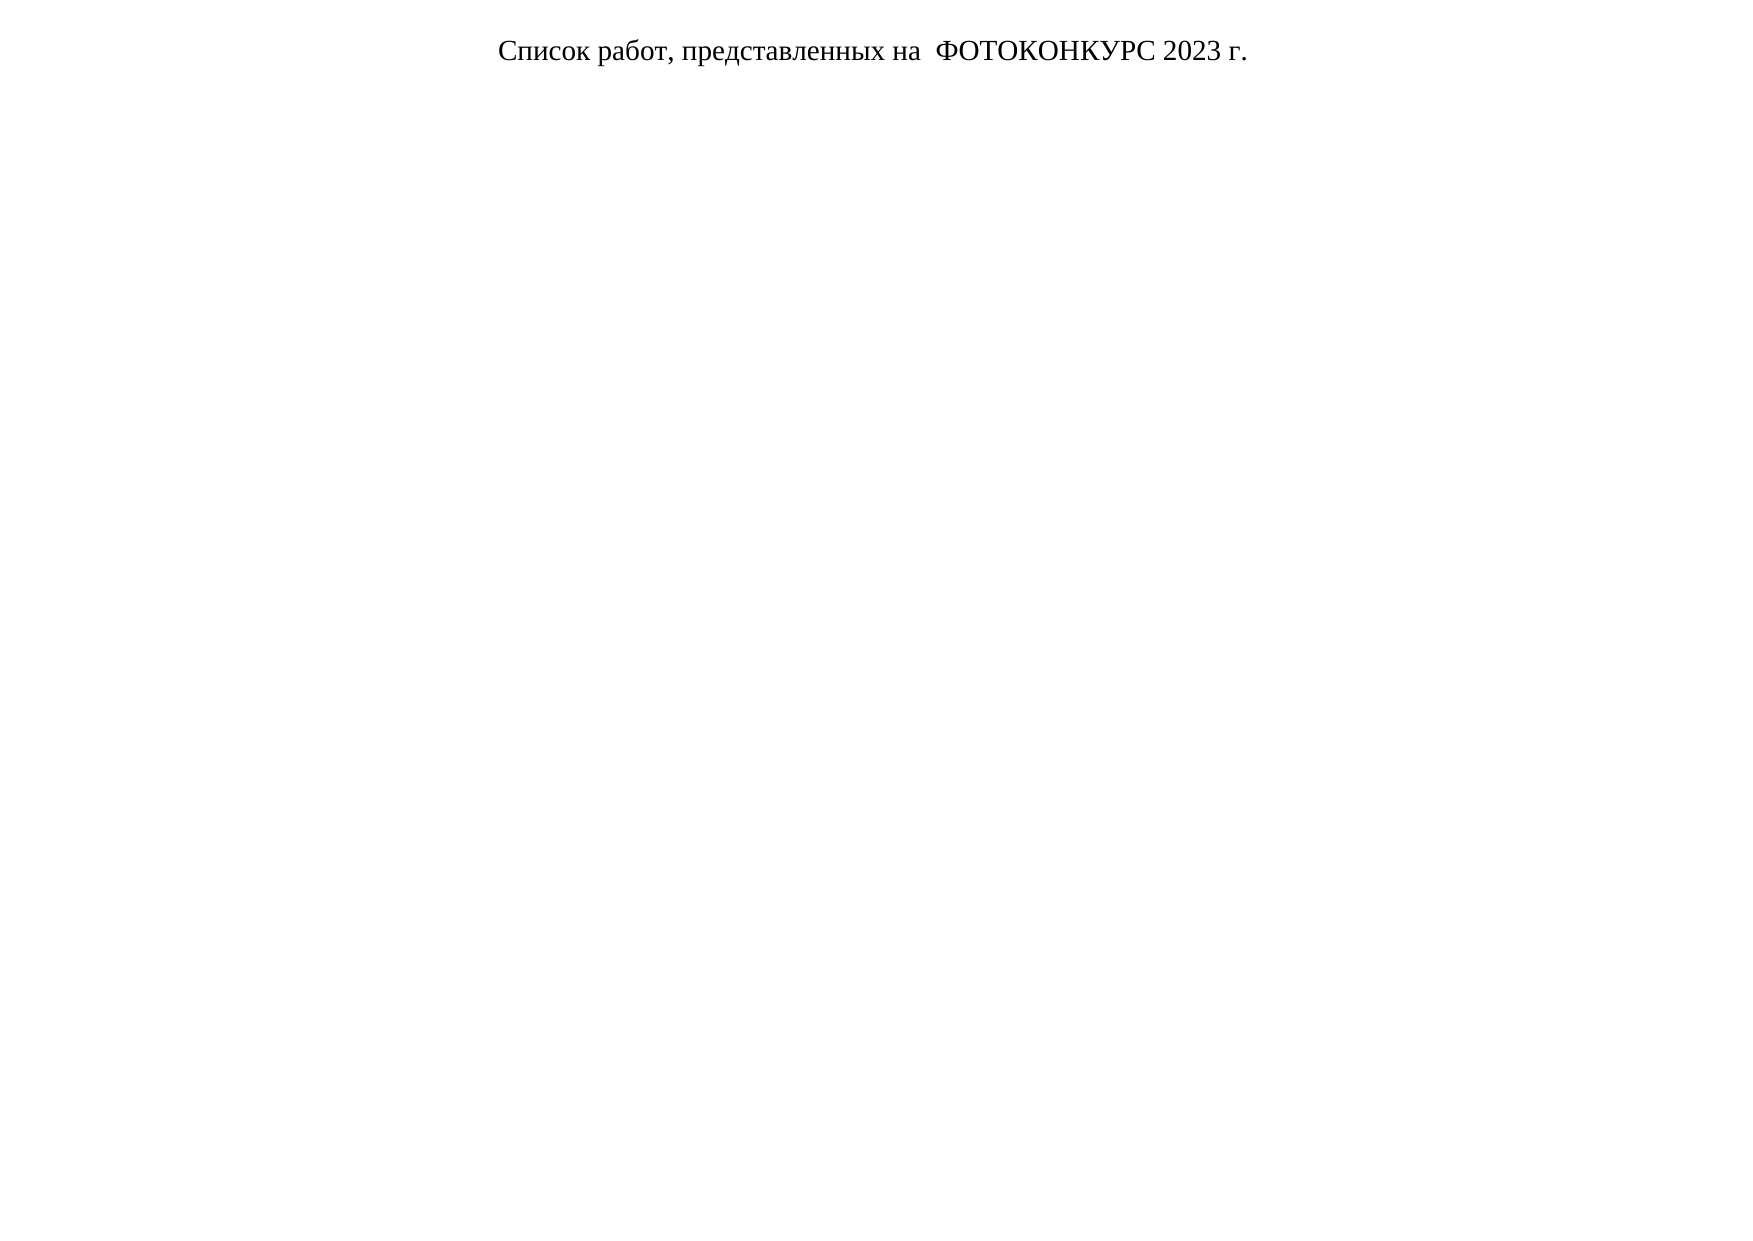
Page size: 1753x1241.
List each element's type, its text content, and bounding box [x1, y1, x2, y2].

text Список работ, представленных на ФОТОКОНКУРС 2023 г. [0, 33, 1746, 67]
